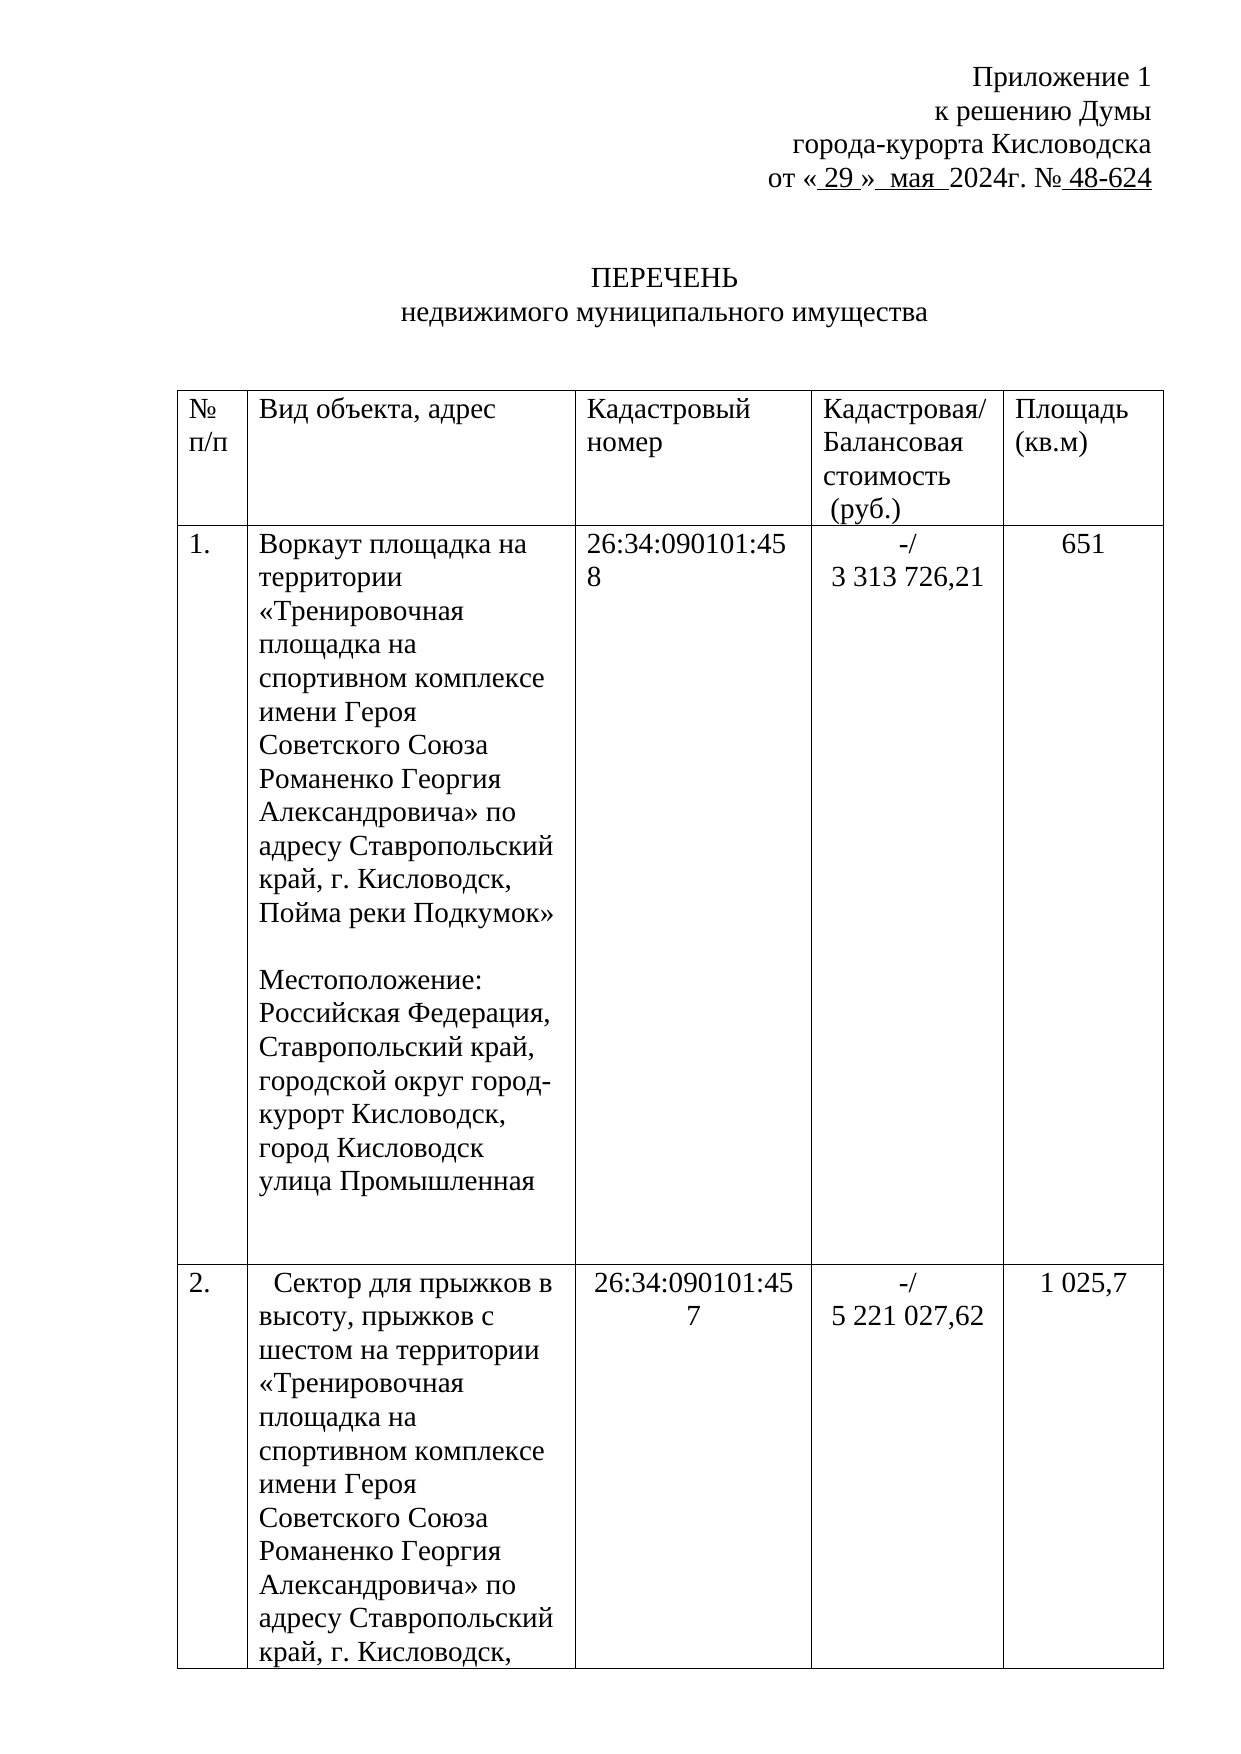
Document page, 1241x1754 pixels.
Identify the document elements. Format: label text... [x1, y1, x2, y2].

table_header Кадастровый номер [576, 391, 811, 525]
text ПЕРЕЧЕНЬ [177, 260, 1152, 294]
table_cell Воркаут площадка на территории «Тренировочная площадка на спортивном комплексе имени Героя Советского Союза Романенко Георгия Александровича» по адресу Ставропольский край, г. Кисловодск, Пойма реки Подкумок» Местоположение: Российская Федерация, Ставропольский край, городской округ город-курорт Кисловодск, город Кисловодск улица Промышленная [248, 526, 575, 1264]
table_cell 26:34:090101:457 [576, 1265, 811, 1667]
text города-курорта Кисловодска [177, 126, 1152, 160]
table_cell 1. [178, 526, 247, 1264]
table_cell 651 [1004, 526, 1163, 1264]
table_header Кадастровая/Балансовая стоимость (руб.) [812, 391, 1003, 525]
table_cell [248, 1265, 575, 1667]
table_header Вид объекта, адрес [248, 391, 575, 525]
table_header № п/п [178, 391, 247, 525]
table_cell -/ 5 221 027,62 [812, 1265, 1003, 1667]
text к решению Думы [177, 93, 1152, 126]
table_cell 2. [178, 1265, 247, 1667]
text недвижимого муниципального имущества [177, 294, 1152, 327]
text от « 29 » мая 2024г. № 48-624 [177, 160, 1152, 193]
text Приложение 1 [177, 59, 1152, 93]
table_cell -/ 3 313 726,21 [812, 526, 1003, 1264]
table_cell 1 025,7 [1004, 1265, 1163, 1667]
table_cell 26:34:090101:458 [576, 526, 811, 1264]
table_header Площадь (кв.м) [1004, 391, 1163, 525]
